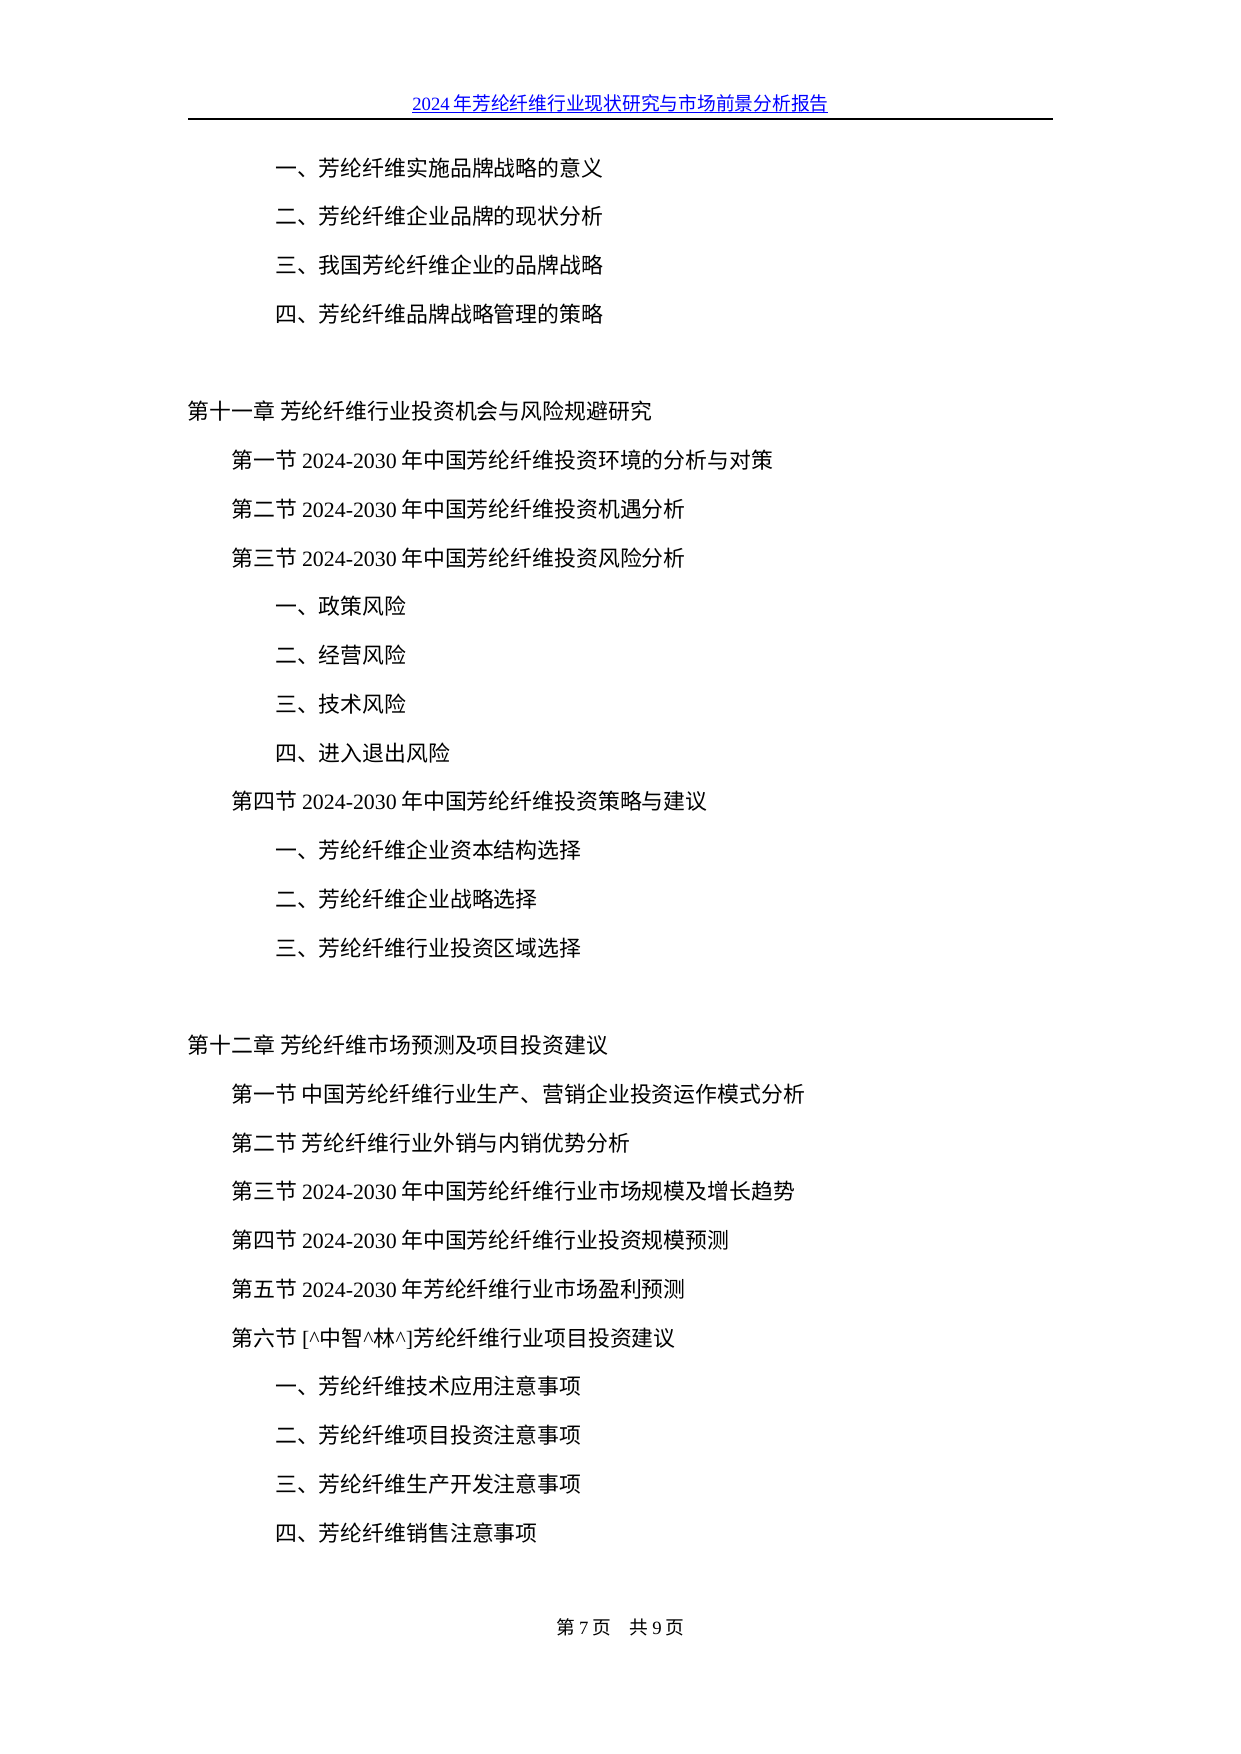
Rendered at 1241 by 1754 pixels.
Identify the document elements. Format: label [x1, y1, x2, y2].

text [187, 150, 1053, 1548]
